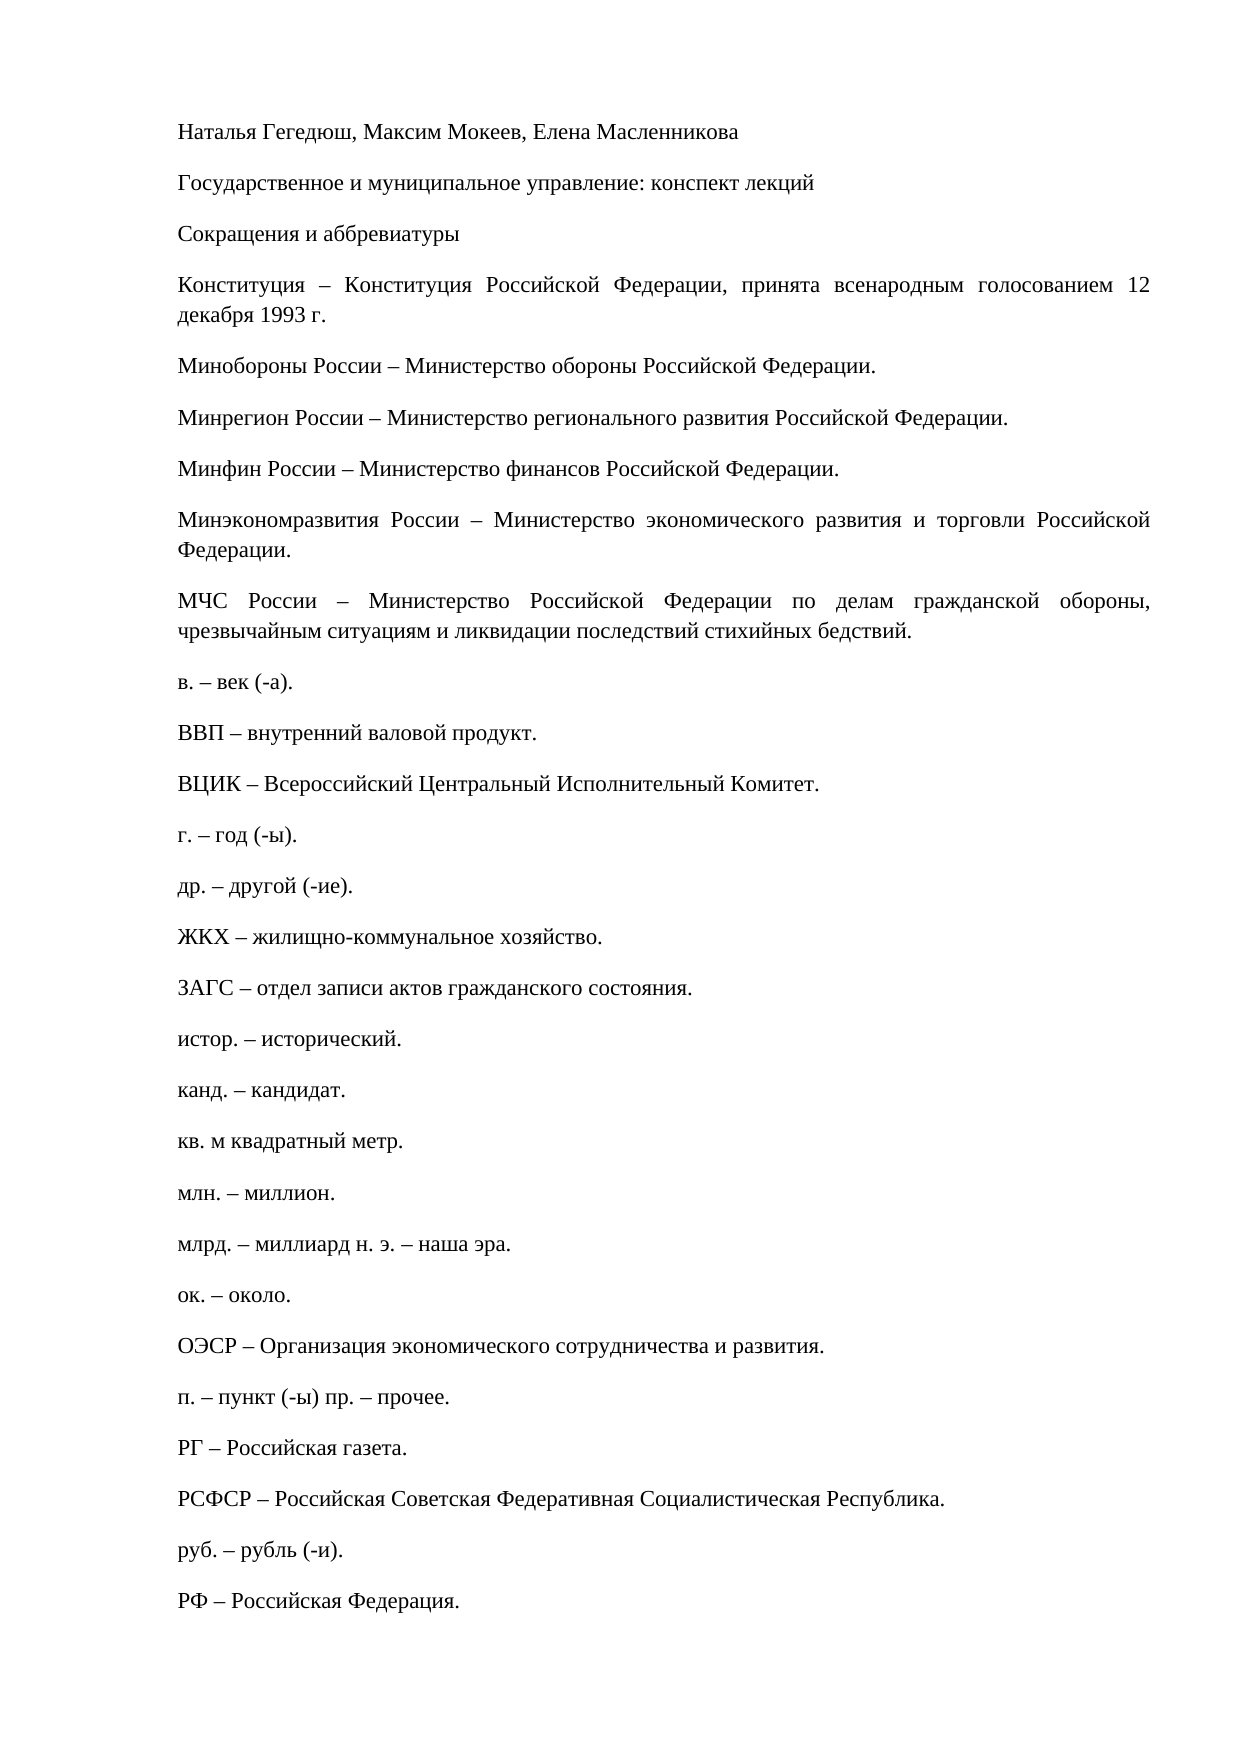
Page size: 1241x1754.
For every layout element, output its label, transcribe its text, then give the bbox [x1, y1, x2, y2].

text РГ – Российская газета. [177, 1434, 1152, 1460]
text Государственное и муниципальное управление: конспект лекций [177, 169, 1152, 196]
text г. – год (-ы). [177, 821, 1152, 848]
text МЧС России – Министерство Российской Федерации по делам гражданской обороны, чрезвычайным ситуациям и ликвидации последствий стихийных бедствий. [177, 587, 1152, 643]
text млн. – миллион. [177, 1178, 1152, 1205]
text ЗАГС – отдел записи актов гражданского состояния. [177, 974, 1152, 1001]
text Минэкономразвития России – Министерство экономического развития и торговли Российской Федерации. [177, 506, 1152, 562]
text кв. м квадратный метр. [177, 1127, 1152, 1154]
text ВЦИК – Всероссийский Центральный Исполнительный Комитет. [177, 770, 1152, 797]
text Минобороны России – Министерство обороны Российской Федерации. [177, 352, 1152, 379]
text Конституция – Конституция Российской Федерации, принята всенародным голосованием 12 декабря 1993 г. [177, 271, 1152, 328]
text Наталья Гегедюш, Максим Мокеев, Елена Масленникова [177, 118, 1152, 144]
text др. – другой (-ие). [177, 872, 1152, 899]
text п. – пункт (-ы) пр. – прочее. [177, 1383, 1152, 1409]
text Сокращения и аббревиатуры [177, 220, 1152, 247]
text руб. – рубль (-и). [177, 1536, 1152, 1562]
text в. – век (-а). [177, 668, 1152, 694]
text РФ – Российская Федерация. [177, 1587, 1152, 1613]
text Минфин России – Министерство финансов Российской Федерации. [177, 454, 1152, 481]
text млрд. – миллиард н. э. – наша эра. [177, 1229, 1152, 1256]
text ок. – около. [177, 1281, 1152, 1307]
text ЖКХ – жилищно-коммунальное хозяйство. [177, 923, 1152, 950]
text ВВП – внутренний валовой продукт. [177, 719, 1152, 746]
text Минрегион России – Министерство регионального развития Российской Федерации. [177, 403, 1152, 430]
text РСФСР – Российская Советская Федеративная Социалистическая Республика. [177, 1485, 1152, 1511]
text ОЭСР – Организация экономического сотрудничества и развития. [177, 1332, 1152, 1358]
text истор. – исторический. [177, 1025, 1152, 1052]
text канд. – кандидат. [177, 1076, 1152, 1103]
